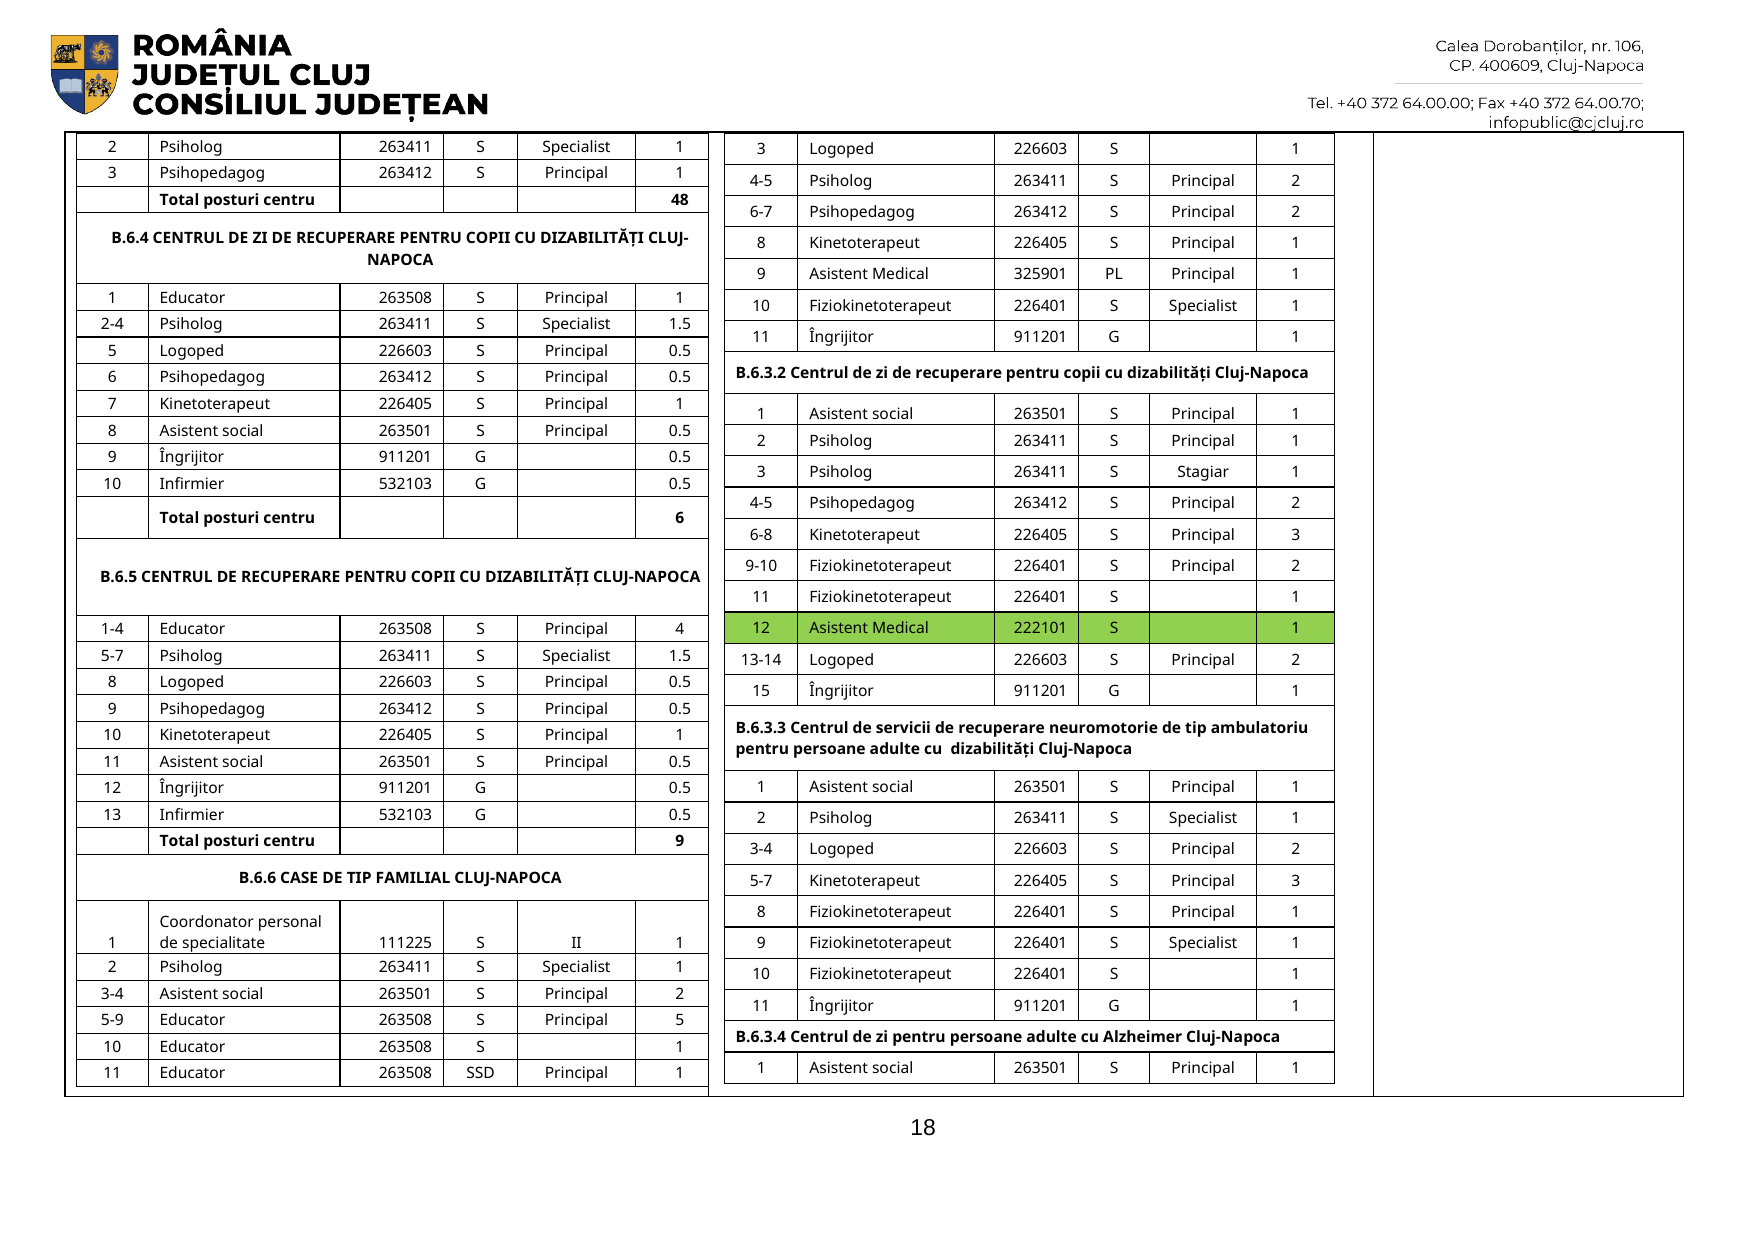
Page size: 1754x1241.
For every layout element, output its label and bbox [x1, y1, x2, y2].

table_cell [709, 133, 1373, 1096]
picture [1307, 37, 1643, 131]
picture [50, 28, 488, 122]
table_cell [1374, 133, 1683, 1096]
table_cell [66, 133, 708, 1096]
